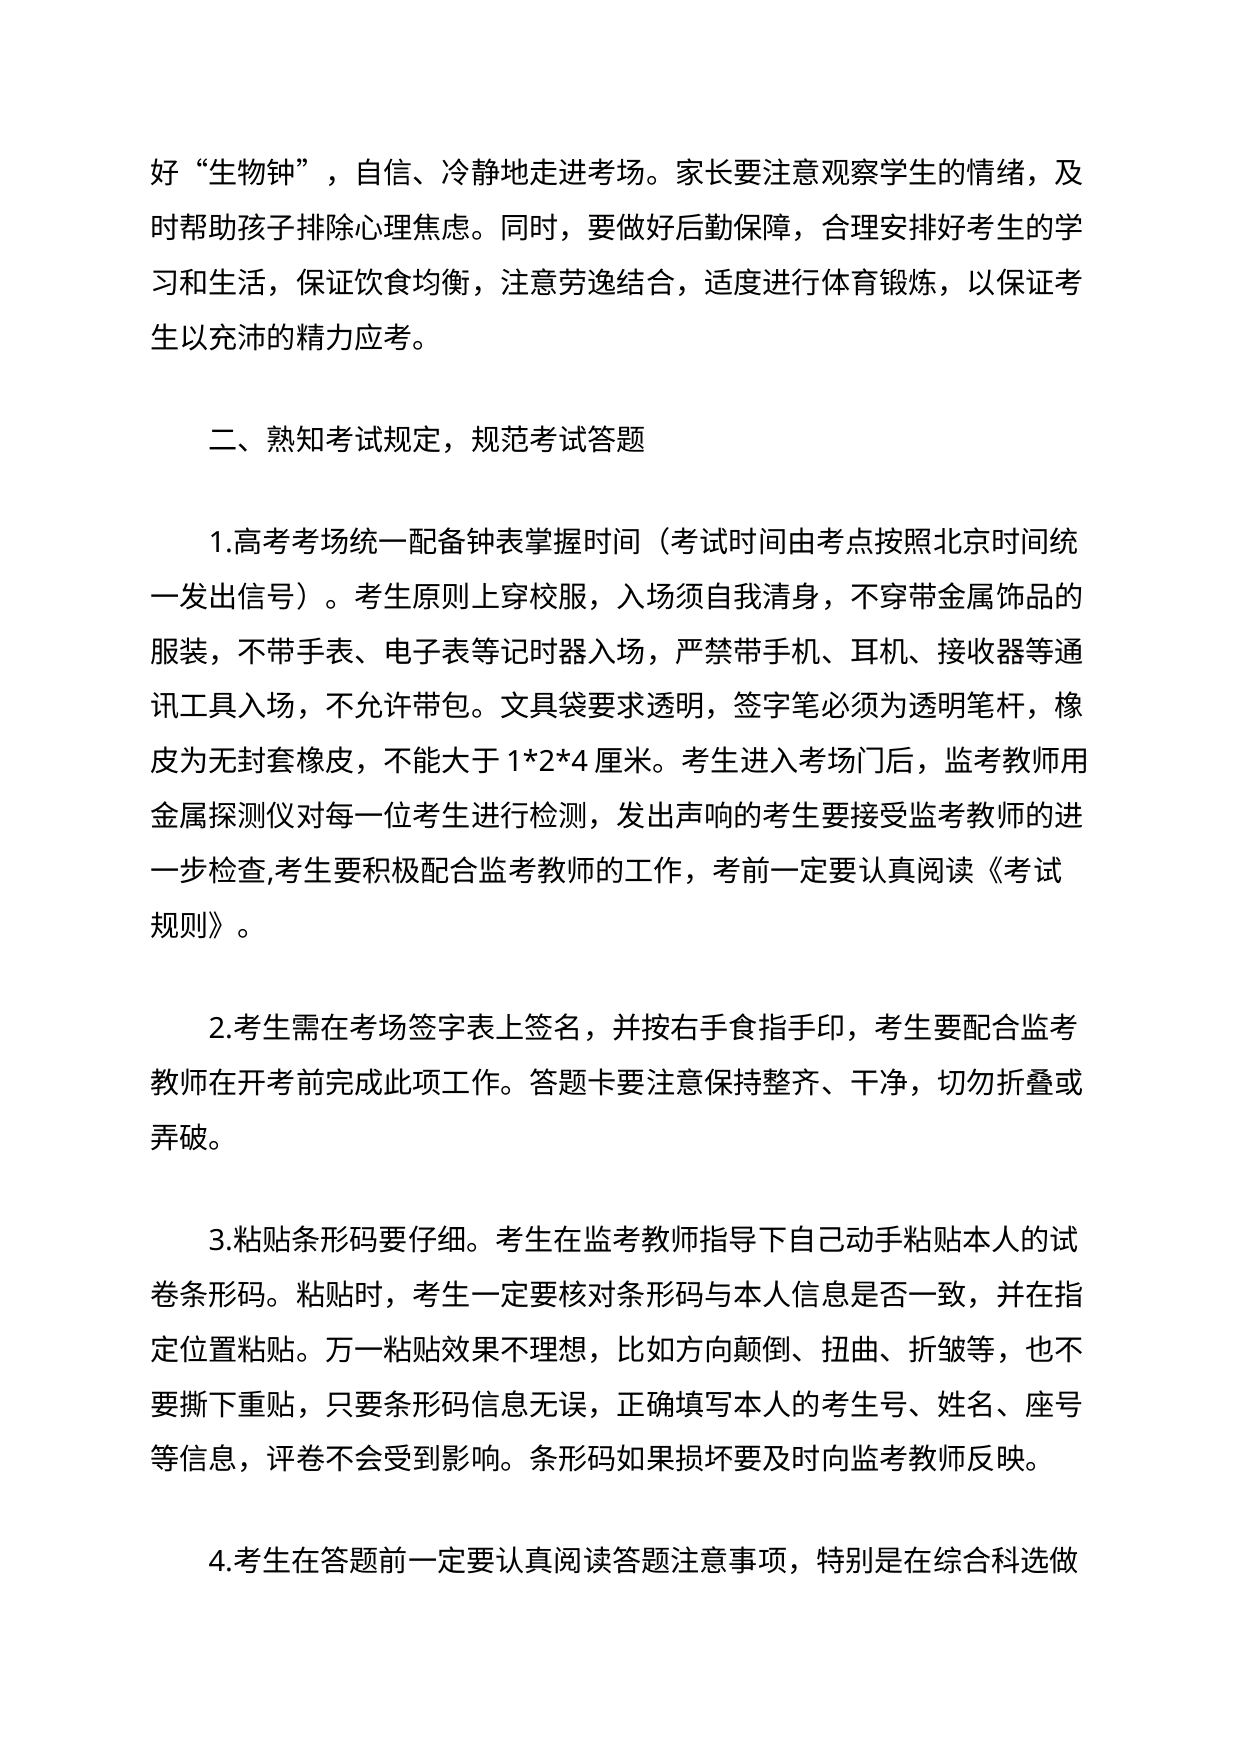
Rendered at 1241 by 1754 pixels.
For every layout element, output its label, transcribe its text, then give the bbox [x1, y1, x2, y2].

text 1.高考考场统一配备钟表掌握时间（考试时间由考点按照北京时间统一发出信号）。考生原则上穿校服，入场须自我清身，不穿带金属饰品的服装，不带手表、电子表等记时器入场，严禁带手机、耳机、接收器等通讯工具入场，不允许带包。文具袋要求透明，签字笔必须为透明笔杆，橡皮为无封套橡皮，不能大于1*2*4厘米。考生进入考场门后，监考教师用金属探测仪对每一位考生进行检测，发出声响的考生要接受监考教师的进一步检查,考生要积极配合监考教师的工作，考前一定要认真阅读《考试规则》。 [150, 518, 1090, 945]
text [150, 150, 1090, 357]
text 3.粘贴条形码要仔细。考生在监考教师指导下自己动手粘贴本人的试卷条形码。粘贴时，考生一定要核对条形码与本人信息是否一致，并在指定位置粘贴。万一粘贴效果不理想，比如方向颠倒、扭曲、折皱等，也不要撕下重贴，只要条形码信息无误，正确填写本人的考生号、姓名、座号等信息，评卷不会受到影响。条形码如果损坏要及时向监考教师反映。 [150, 1216, 1090, 1478]
text 二、熟知考试规定，规范考试答题 [150, 416, 1090, 459]
text 2.考生需在考场签字表上签名，并按右手食指手印，考生要配合监考教师在开考前完成此项工作。答题卡要注意保持整齐、干净，切勿折叠或弄破。 [150, 1004, 1090, 1157]
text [150, 1538, 1090, 1580]
